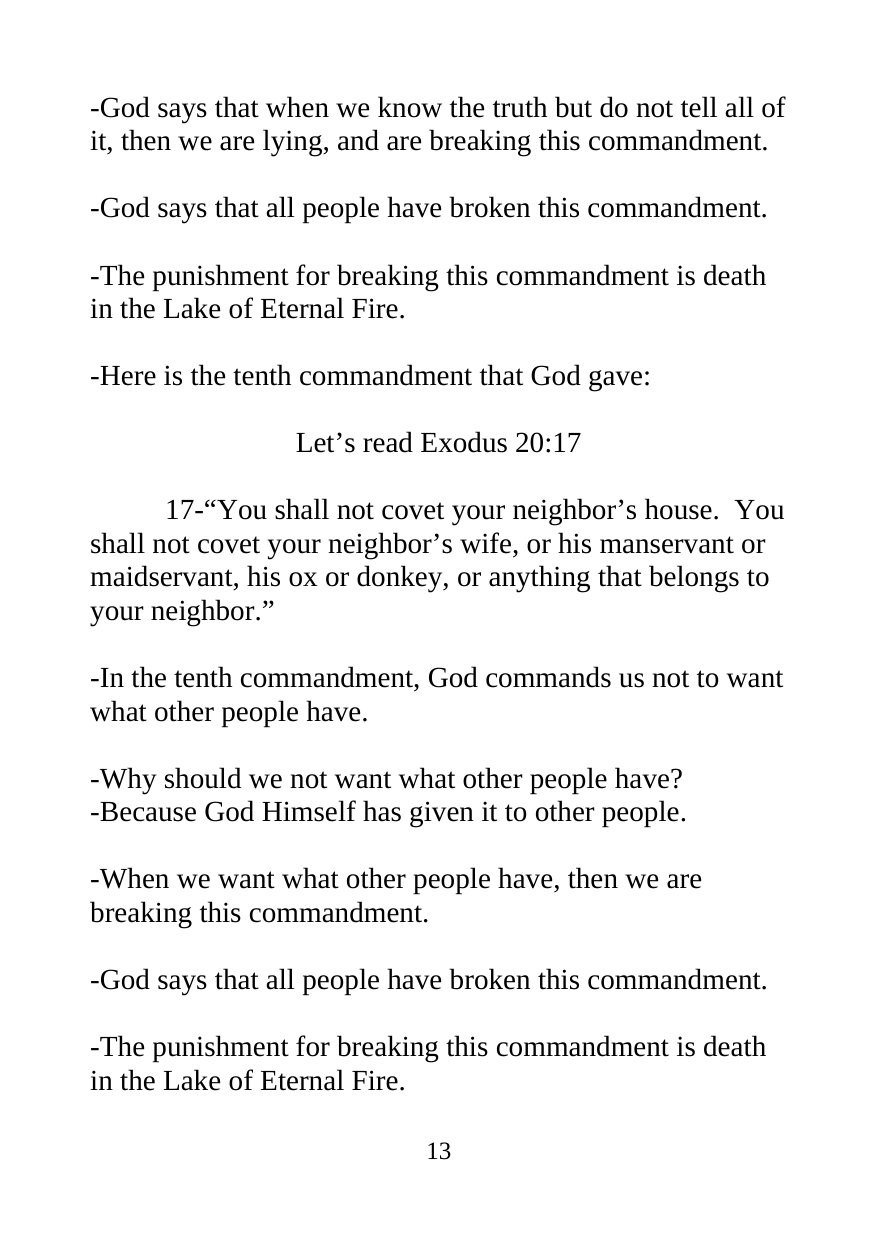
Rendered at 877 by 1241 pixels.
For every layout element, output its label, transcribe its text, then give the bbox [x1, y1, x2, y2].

text 17-“You shall not covet your neighbor’s house. You shall not covet your neighbor’s wife, or his manservant or maidservant, his ox or donkey, or anything that belongs to your neighbor.” [90, 492, 787, 627]
text -God says that when we know the truth but do not tell all of it, then we are lying, and are breaking this commandment. [90, 90, 787, 157]
text -God says that all people have broken this commandment. [90, 962, 787, 996]
text -God says that all people have broken this commandment. [90, 191, 787, 224]
text Let’s read Exodus 20:17 [90, 425, 787, 459]
text -Why should we not want what other people have? [90, 761, 787, 794]
text -Here is the tenth commandment that God gave: [90, 358, 787, 392]
text -The punishment for breaking this commandment is death in the Lake of Eternal Fire. [90, 1029, 787, 1096]
text -Because God Himself has given it to other people. [90, 794, 787, 828]
text -In the tenth commandment, God commands us not to want what other people have. [90, 660, 787, 727]
text -When we want what other people have, then we are breaking this commandment. [90, 861, 787, 928]
text -The punishment for breaking this commandment is death in the Lake of Eternal Fire. [90, 258, 787, 325]
